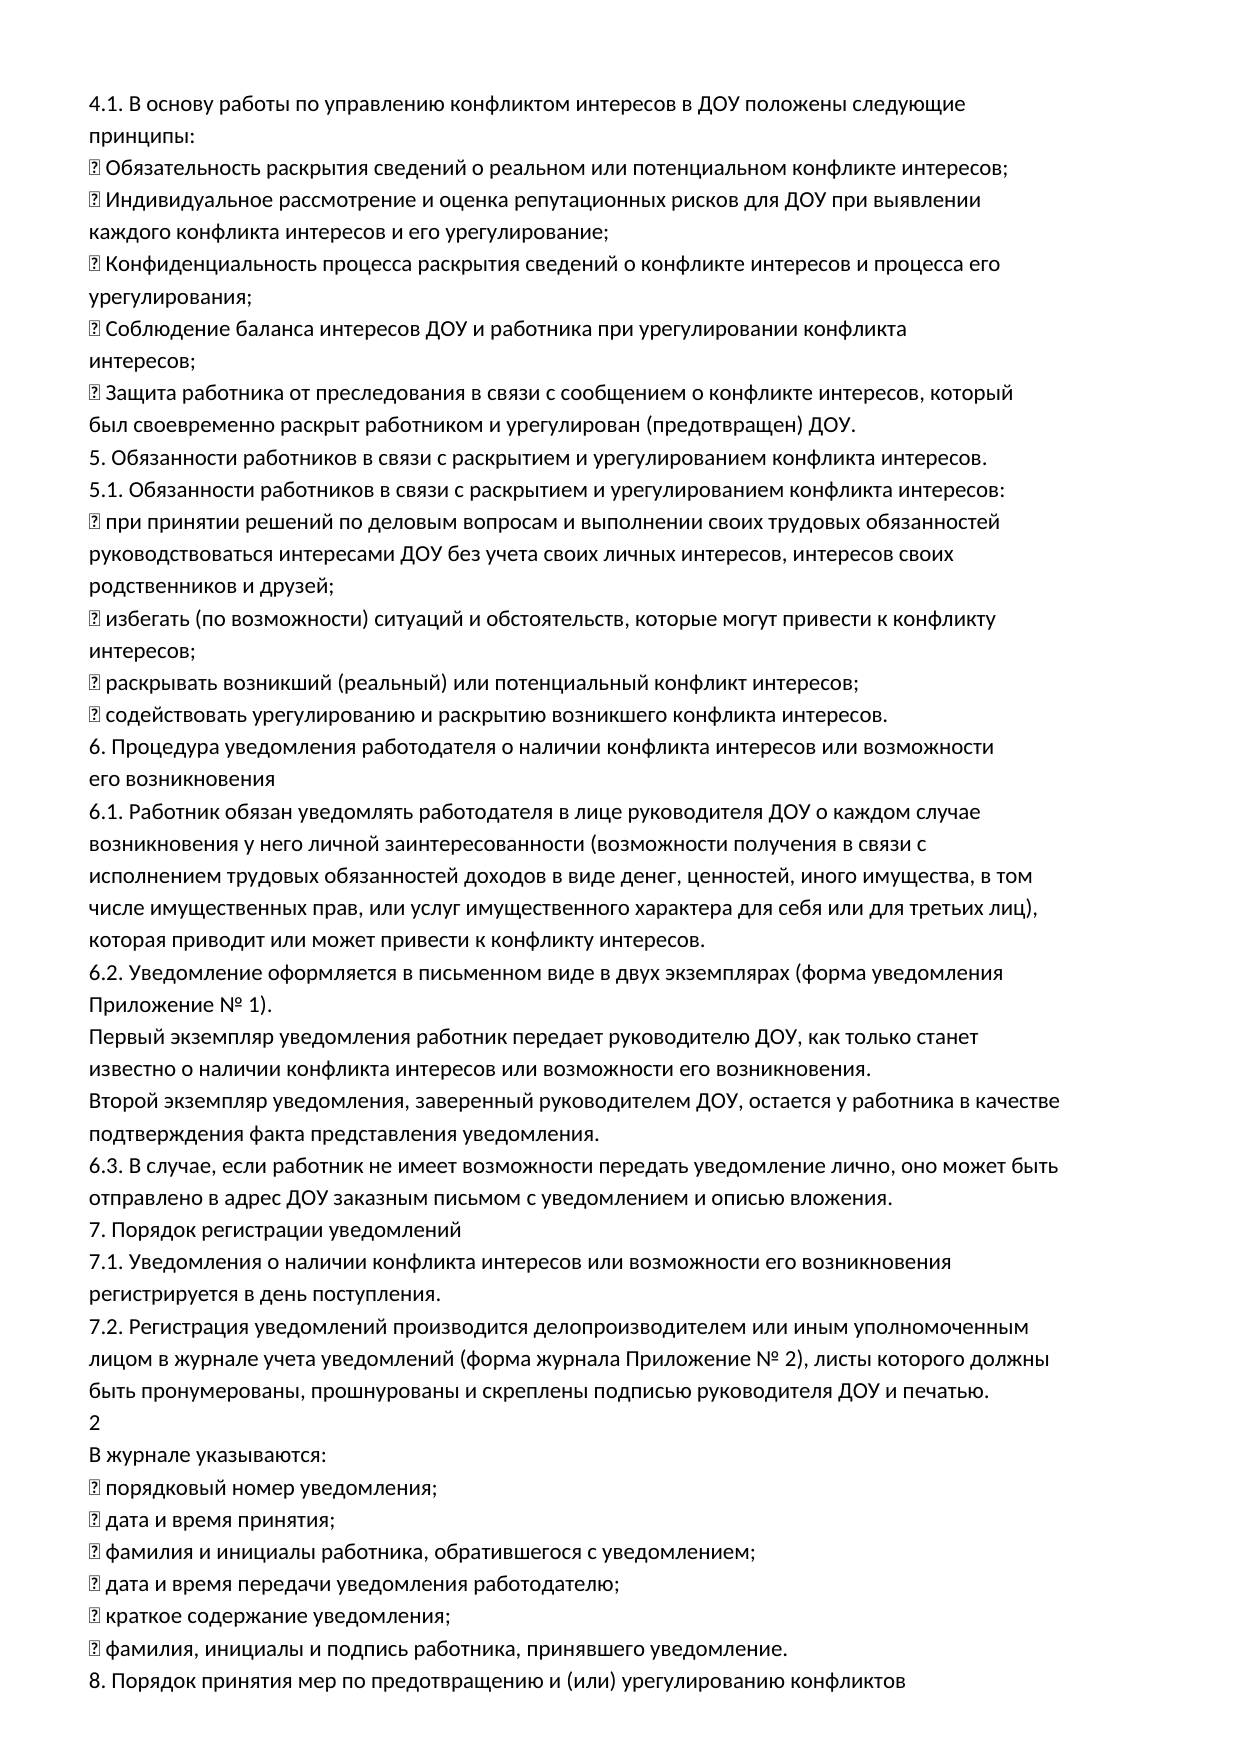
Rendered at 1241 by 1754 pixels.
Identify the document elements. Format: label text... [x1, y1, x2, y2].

text  Защита работника от преследования в связи с сообщением о конфликте интересов, который [89, 378, 1196, 406]
text 5.1. Обязанности работников в связи с раскрытием и урегулированием конфликта интересов: [89, 475, 1196, 503]
text  Соблюдение баланса интересов ДОУ и работника при урегулировании конфликта [89, 314, 1196, 342]
text В журнале указываются: [89, 1441, 1196, 1468]
text 6. Процедура уведомления работодателя о наличии конфликта интересов или возможности [89, 732, 1196, 760]
text  Обязательность раскрытия сведений о реальном или потенциальном конфликте интересов; [89, 153, 1196, 181]
text известно о наличии конфликта интересов или возможности его возникновения. [89, 1054, 1196, 1082]
text руководствоваться интересами ДОУ без учета своих личных интересов, интересов своих [89, 539, 1196, 567]
text интересов; [89, 346, 1196, 374]
text 2 [89, 1408, 1196, 1436]
text лицом в журнале учета уведомлений (форма журнала Приложение № 2), листы которого должны [89, 1344, 1196, 1372]
text  содействовать урегулированию и раскрытию возникшего конфликта интересов. [89, 700, 1196, 728]
text  дата и время принятия; [89, 1505, 1196, 1533]
text  дата и время передачи уведомления работодателю; [89, 1569, 1196, 1597]
text  раскрывать возникший (реальный) или потенциальный конфликт интересов; [89, 668, 1196, 696]
text Приложение № 1). [89, 990, 1196, 1018]
text  Индивидуальное рассмотрение и оценка репутационных рисков для ДОУ при выявлении [89, 185, 1196, 213]
text 7. Порядок регистрации уведомлений [89, 1215, 1196, 1243]
text Второй экземпляр уведомления, заверенный руководителем ДОУ, остается у работника в качестве [89, 1086, 1196, 1114]
text родственников и друзей; [89, 571, 1196, 599]
text интересов; [89, 636, 1196, 664]
text регистрируется в день поступления. [89, 1279, 1196, 1308]
text  избегать (по возможности) ситуаций и обстоятельств, которые могут привести к конфликту [89, 604, 1196, 632]
text 7.1. Уведомления о наличии конфликта интересов или возможности его возникновения [89, 1247, 1196, 1275]
text отправлено в адрес ДОУ заказным письмом с уведомлением и описью вложения. [89, 1183, 1196, 1211]
text 5. Обязанности работников в связи с раскрытием и урегулированием конфликта интересов. [89, 443, 1196, 471]
text  Конфиденциальность процесса раскрытия сведений о конфликте интересов и процесса его [89, 249, 1196, 278]
text которая приводит или может привести к конфликту интересов. [89, 926, 1196, 953]
text 6.3. В случае, если работник не имеет возможности передать уведомление лично, оно может быть [89, 1151, 1196, 1179]
text каждого конфликта интересов и его урегулирование; [89, 217, 1196, 245]
text подтверждения факта представления уведомления. [89, 1119, 1196, 1147]
text 4.1. В основу работы по управлению конфликтом интересов в ДОУ положены следующие [89, 89, 1196, 117]
text 6.2. Уведомление оформляется в письменном виде в двух экземплярах (форма уведомления [89, 958, 1196, 986]
text  краткое содержание уведомления; [89, 1601, 1196, 1629]
text урегулирования; [89, 282, 1196, 310]
text 6.1. Работник обязан уведомлять работодателя в лице руководителя ДОУ о каждом случае [89, 797, 1196, 825]
text  фамилия, инициалы и подпись работника, принявшего уведомление. [89, 1634, 1196, 1662]
text  фамилия и инициалы работника, обратившегося с уведомлением; [89, 1537, 1196, 1565]
text 8. Порядок принятия мер по предотвращению и (или) урегулированию конфликтов [89, 1666, 1196, 1694]
text  при принятии решений по деловым вопросам и выполнении своих трудовых обязанностей [89, 507, 1196, 535]
text его возникновения [89, 764, 1196, 793]
text  порядковый номер уведомления; [89, 1473, 1196, 1501]
text Первый экземпляр уведомления работник передает руководителю ДОУ, как только станет [89, 1022, 1196, 1050]
text быть пронумерованы, прошнурованы и скреплены подписью руководителя ДОУ и печатью. [89, 1376, 1196, 1404]
text принципы: [89, 121, 1196, 149]
text числе имущественных прав, или услуг имущественного характера для себя или для третьих лиц), [89, 893, 1196, 921]
text 7.2. Регистрация уведомлений производится делопроизводителем или иным уполномоченным [89, 1312, 1196, 1340]
text исполнением трудовых обязанностей доходов в виде денег, ценностей, иного имущества, в том [89, 861, 1196, 889]
text возникновения у него личной заинтересованности (возможности получения в связи с [89, 829, 1196, 857]
text был своевременно раскрыт работником и урегулирован (предотвращен) ДОУ. [89, 411, 1196, 438]
